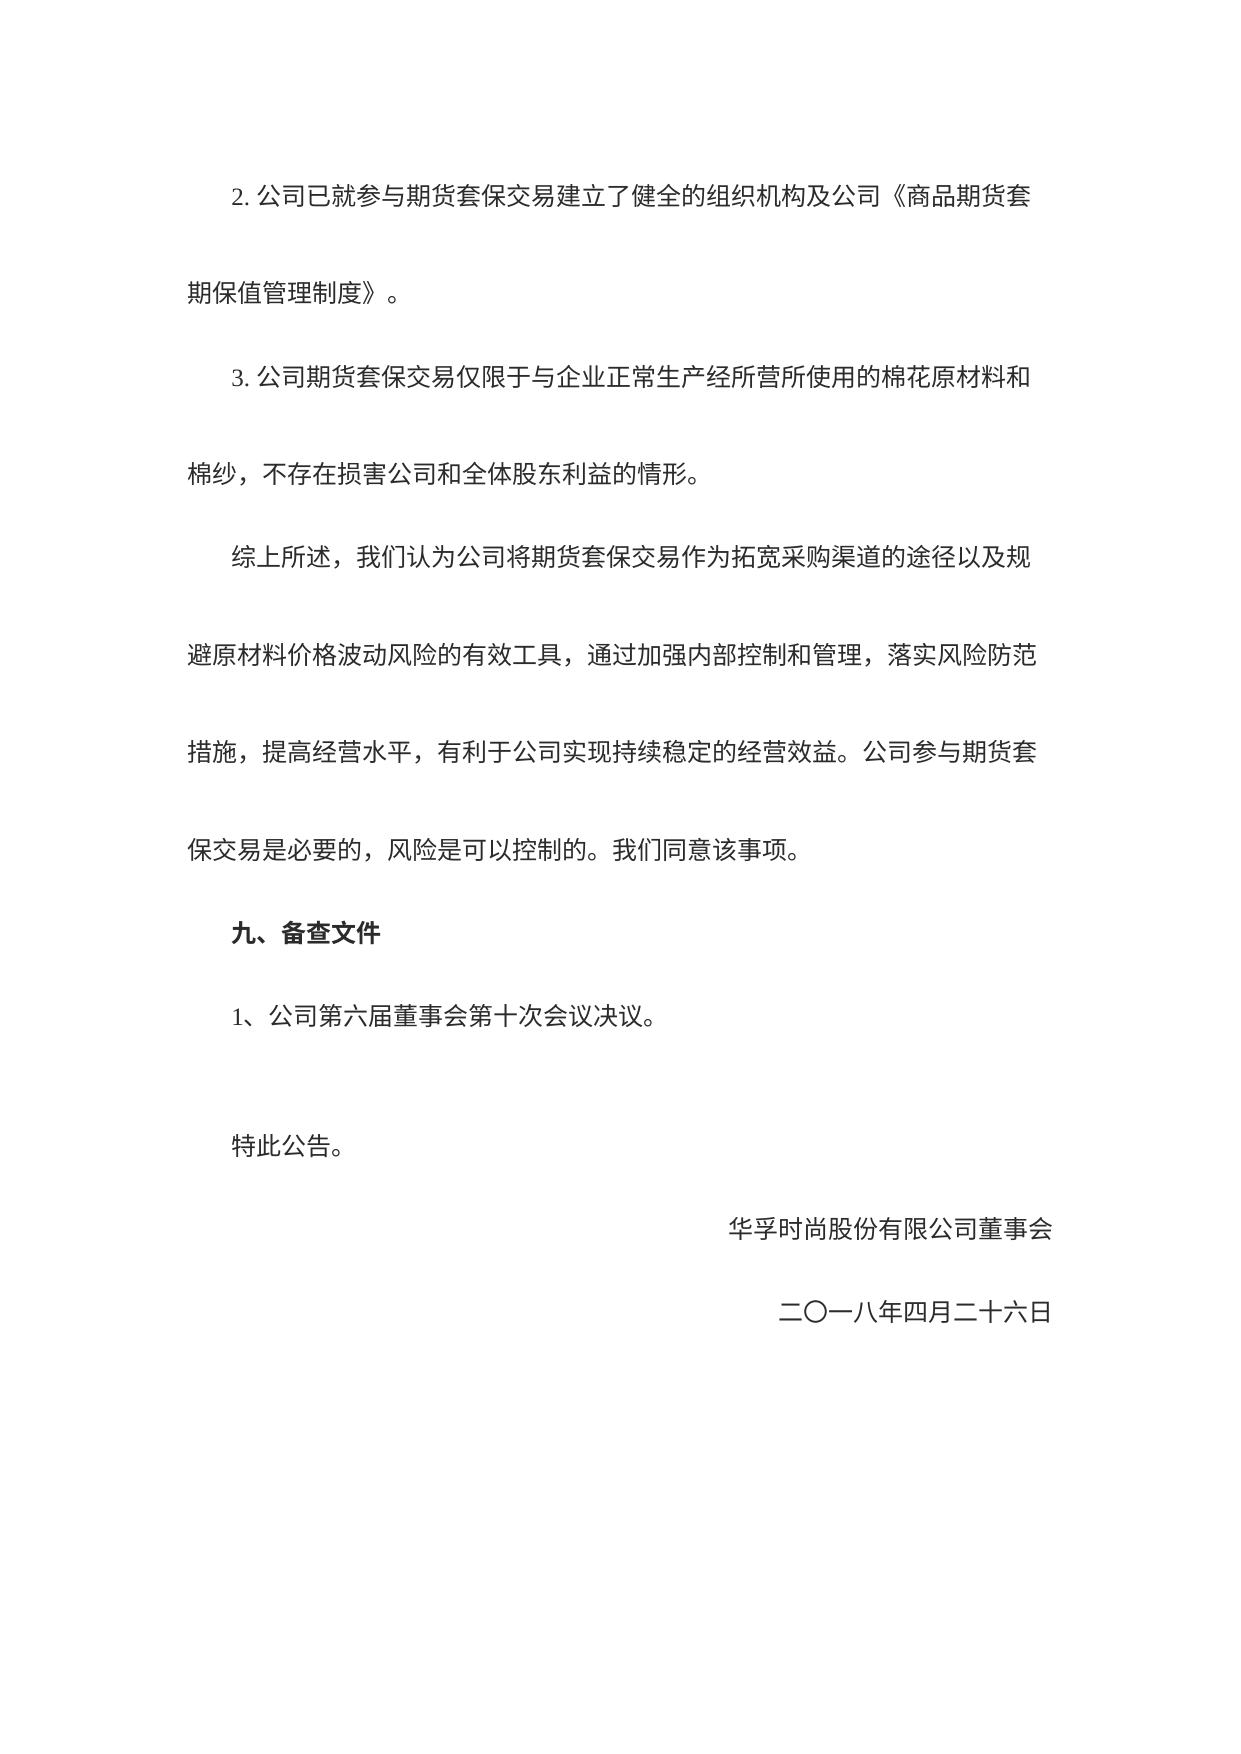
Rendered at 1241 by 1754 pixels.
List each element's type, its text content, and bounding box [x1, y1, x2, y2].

text 综上所述，我们认为公司将期货套保交易作为拓宽采购渠道的途径以及规避原材料价格波动风险的有效工具，通过加强内部控制和管理，落实风险防范措施，提高经营水平，有利于公司实现持续稳定的经营效益。公司参与期货套保交易是必要的，风险是可以控制的。我们同意该事项。 [187, 523, 1053, 881]
text 1、公司第六届董事会第十次会议决议。 [187, 982, 1053, 1047]
text 华孚时尚股份有限公司董事会 [187, 1195, 1053, 1260]
text 二〇一八年四月二十六日 [187, 1278, 1053, 1343]
text 3. 公司期货套保交易仅限于与企业正常生产经所营所使用的棉花原材料和棉纱，不存在损害公司和全体股东利益的情形。 [187, 343, 1053, 505]
text 九、备查文件 [187, 899, 1053, 964]
text 2. 公司已就参与期货套保交易建立了健全的组织机构及公司《商品期货套期保值管理制度》。 [187, 162, 1053, 324]
text 特此公告。 [187, 1112, 1053, 1177]
